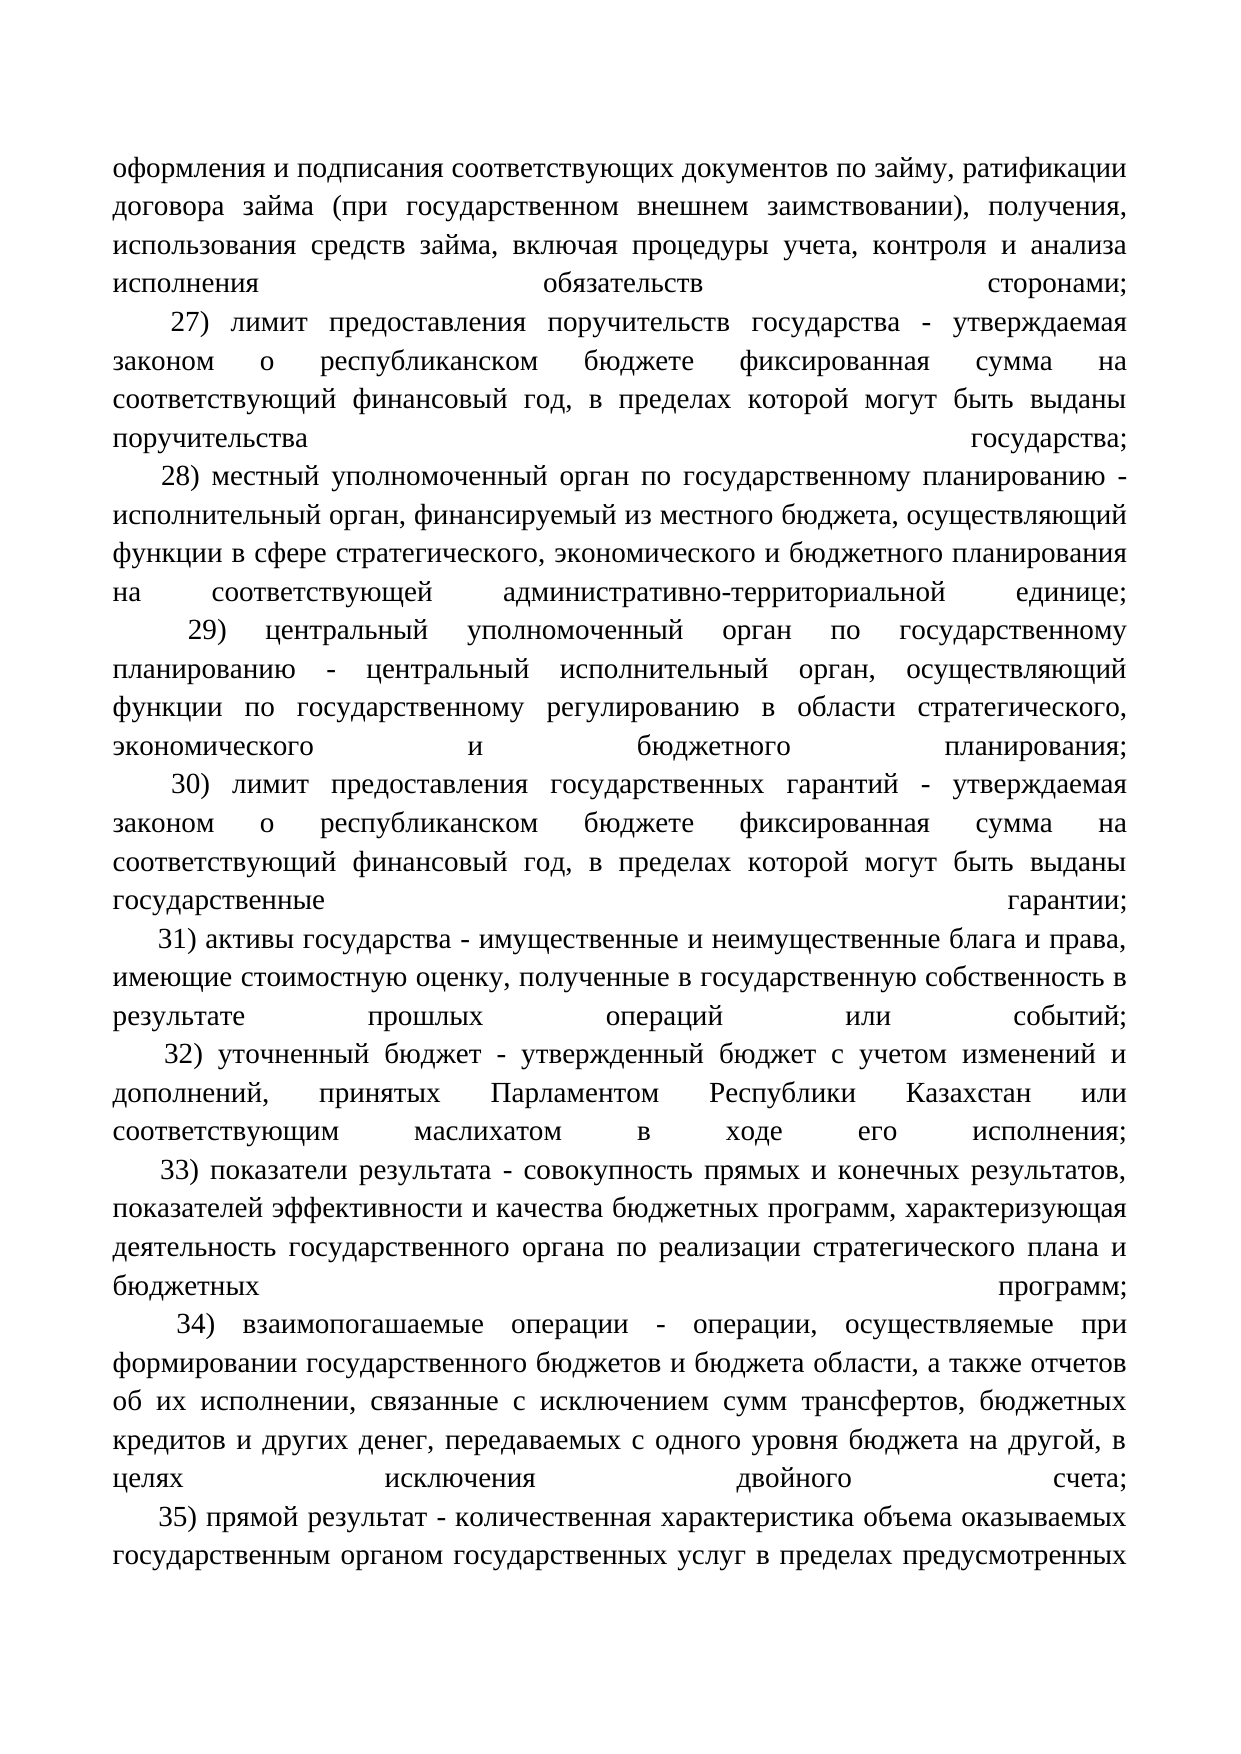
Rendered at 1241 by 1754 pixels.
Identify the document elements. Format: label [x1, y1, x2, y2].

text [112, 150, 1128, 1571]
